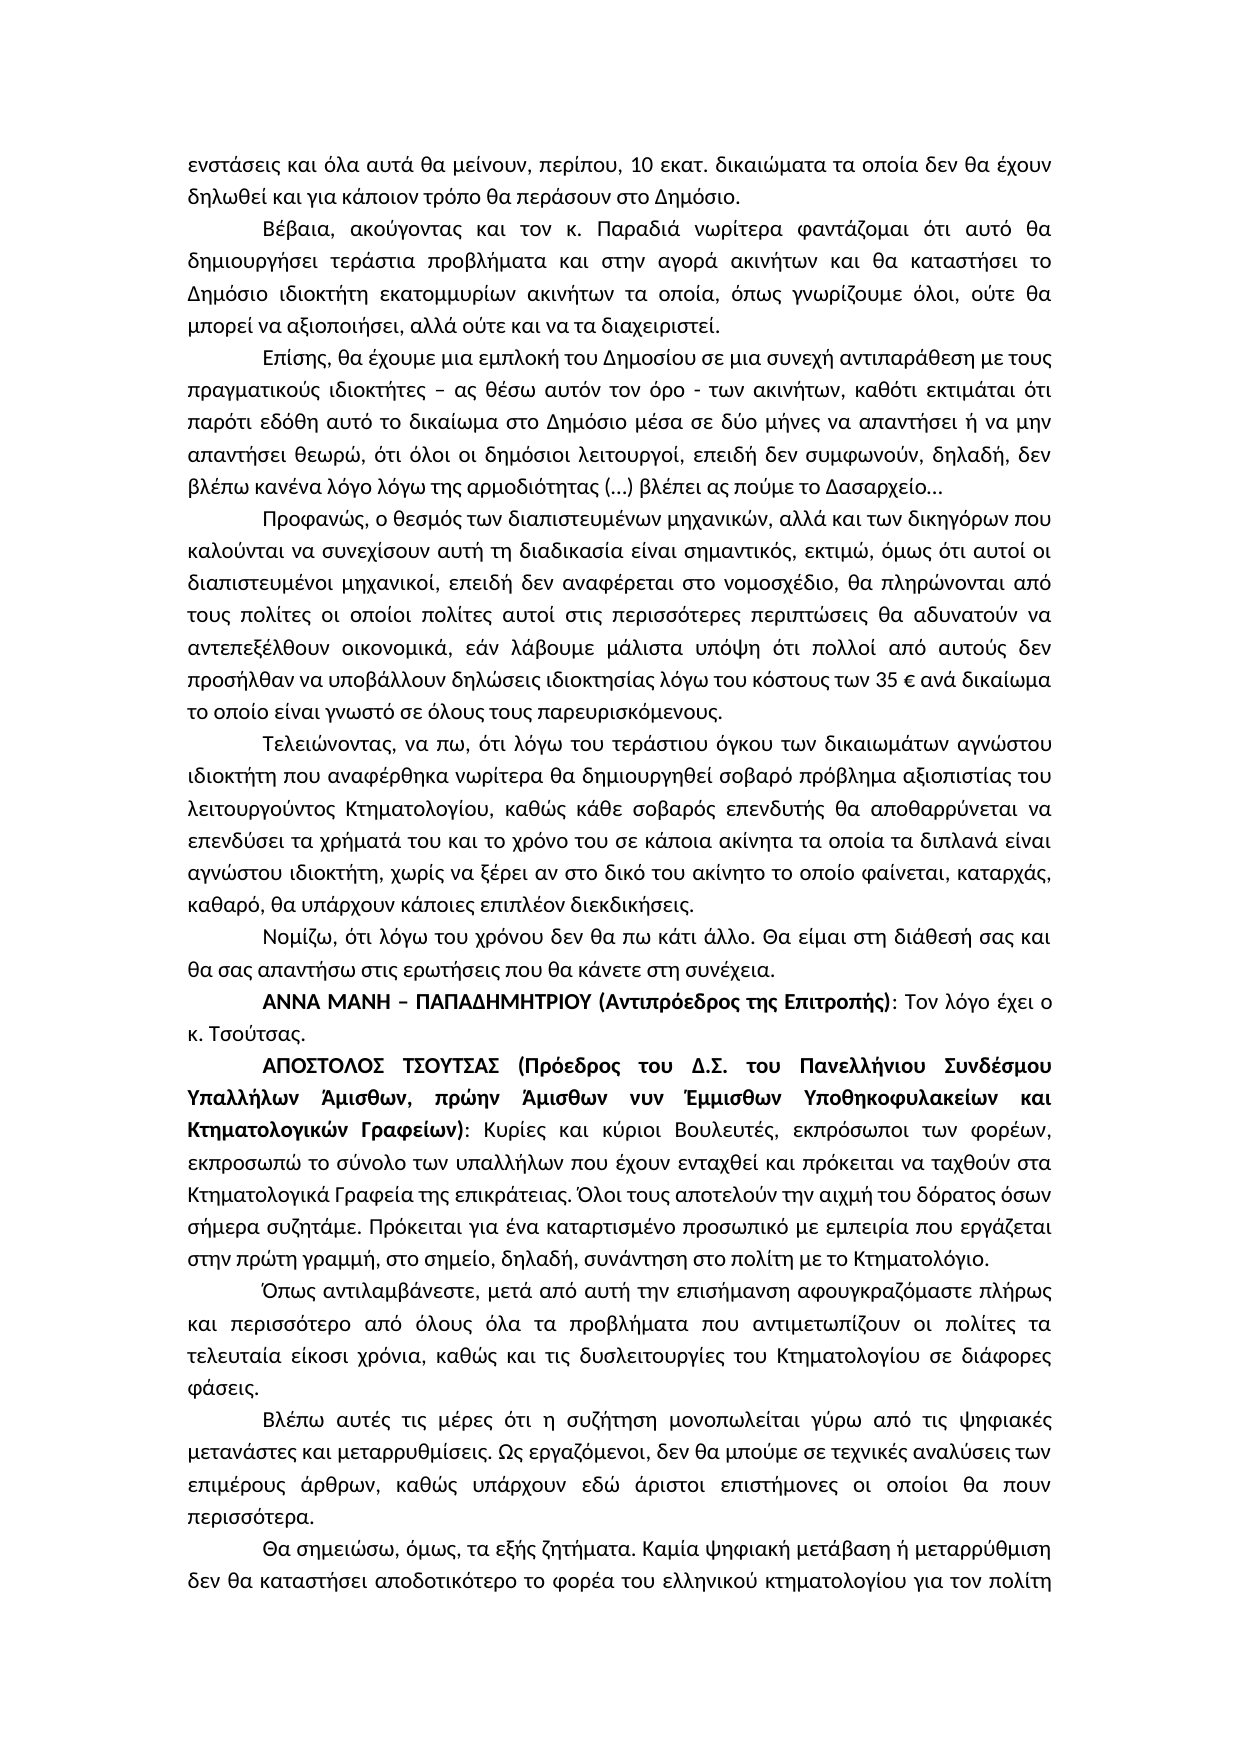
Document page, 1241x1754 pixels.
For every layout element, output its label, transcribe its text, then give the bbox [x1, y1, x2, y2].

text Βλέπω αυτές τις μέρες ότι η συζήτηση μονοπωλείται γύρω από τις ψηφιακές μετανάστες και μεταρρυθμίσεις. Ως εργαζόμενοι, δεν θα μπούμε σε τεχνικές αναλύσεις των επιμέρους άρθρων, καθώς υπάρχουν εδώ άριστοι επιστήμονες οι οποίοι θα πουν περισσότερα. [187, 1405, 1053, 1530]
text ΑΠΟΣΤΟΛΟΣ ΤΣΟΥΤΣΑΣ (Πρόεδρος του Δ.Σ. του Πανελλήνιου Συνδέσμου Υπαλλήλων Άμισθων, πρώην Άμισθων νυν Έμμισθων Υποθηκοφυλακείων και Κτηματολογικών Γραφείων): Κυρίες και κύριοι Βουλευτές, εκπρόσωποι των φορέων, εκπροσωπώ το σύνολο των υπαλλήλων που έχουν ενταχθεί και πρόκειται να ταχθούν στα Κτηματολογικά Γραφεία της επικράτειας. Όλοι τους αποτελούν την αιχμή του δόρατος όσων σήμερα συζητάμε. Πρόκειται για ένα καταρτισμένο προσωπικό με εμπειρία που εργάζεται στην πρώτη γραμμή, στο σημείο, δηλαδή, συνάντηση στο πολίτη με το Κτηματολόγιο. [187, 1051, 1053, 1272]
text Όπως αντιλαμβάνεστε, μετά από αυτή την επισήμανση αφουγκραζόμαστε πλήρως και περισσότερο από όλους όλα τα προβλήματα που αντιμετωπίζουν οι πολίτες τα τελευταία είκοσι χρόνια, καθώς και τις δυσλειτουργίες του Κτηματολογίου σε διάφορες φάσεις. [187, 1277, 1053, 1401]
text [187, 150, 1053, 210]
text ΑΝΝΑ ΜΑΝΗ – ΠΑΠΑΔΗΜΗΤΡΙΟΥ (Αντιπρόεδρος της Επιτροπής): Τον λόγο έχει ο κ. Τσούτσας. [187, 987, 1053, 1047]
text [187, 1534, 1053, 1594]
text Βέβαια, ακούγοντας και τον κ. Παραδιά νωρίτερα φαντάζομαι ότι αυτό θα δημιουργήσει τεράστια προβλήματα και στην αγορά ακινήτων και θα καταστήσει το Δημόσιο ιδιοκτήτη εκατομμυρίων ακινήτων τα οποία, όπως γνωρίζουμε όλοι, ούτε θα μπορεί να αξιοποιήσει, αλλά ούτε και να τα διαχειριστεί. [187, 214, 1053, 339]
text Τελειώνοντας, να πω, ότι λόγω του τεράστιου όγκου των δικαιωμάτων αγνώστου ιδιοκτήτη που αναφέρθηκα νωρίτερα θα δημιουργηθεί σοβαρό πρόβλημα αξιοπιστίας του λειτουργούντος Κτηματολογίου, καθώς κάθε σοβαρός επενδυτής θα αποθαρρύνεται να επενδύσει τα χρήματά του και το χρόνο του σε κάποια ακίνητα τα οποία τα διπλανά είναι αγνώστου ιδιοκτήτη, χωρίς να ξέρει αν στο δικό του ακίνητο το οποίο φαίνεται, καταρχάς, καθαρό, θα υπάρχουν κάποιες επιπλέον διεκδικήσεις. [187, 729, 1053, 918]
text Νομίζω, ότι λόγω του χρόνου δεν θα πω κάτι άλλο. Θα είμαι στη διάθεσή σας και θα σας απαντήσω στις ερωτήσεις που θα κάνετε στη συνέχεια. [187, 922, 1053, 983]
text Προφανώς, ο θεσμός των διαπιστευμένων μηχανικών, αλλά και των δικηγόρων που καλούνται να συνεχίσουν αυτή τη διαδικασία είναι σημαντικός, εκτιμώ, όμως ότι αυτοί οι διαπιστευμένοι μηχανικοί, επειδή δεν αναφέρεται στο νομοσχέδιο, θα πληρώνονται από τους πολίτες οι οποίοι πολίτες αυτοί στις περισσότερες περιπτώσεις θα αδυνατούν να αντεπεξέλθουν οικονομικά, εάν λάβουμε μάλιστα υπόψη ότι πολλοί από αυτούς δεν προσήλθαν να υποβάλλουν δηλώσεις ιδιοκτησίας λόγω του κόστους των 35 € ανά δικαίωμα το οποίο είναι γνωστό σε όλους τους παρευρισκόμενους. [187, 504, 1053, 725]
text Επίσης, θα έχουμε μια εμπλοκή του Δημοσίου σε μια συνεχή αντιπαράθεση με τους πραγματικούς ιδιοκτήτες – ας θέσω αυτόν τον όρο - των ακινήτων, καθότι εκτιμάται ότι παρότι εδόθη αυτό το δικαίωμα στο Δημόσιο μέσα σε δύο μήνες να απαντήσει ή να μην απαντήσει θεωρώ, ότι όλοι οι δημόσιοι λειτουργοί, επειδή δεν συμφωνούν, δηλαδή, δεν βλέπω κανένα λόγο λόγω της αρμοδιότητας (…) βλέπει ας πούμε το Δασαρχείο… [187, 343, 1053, 500]
